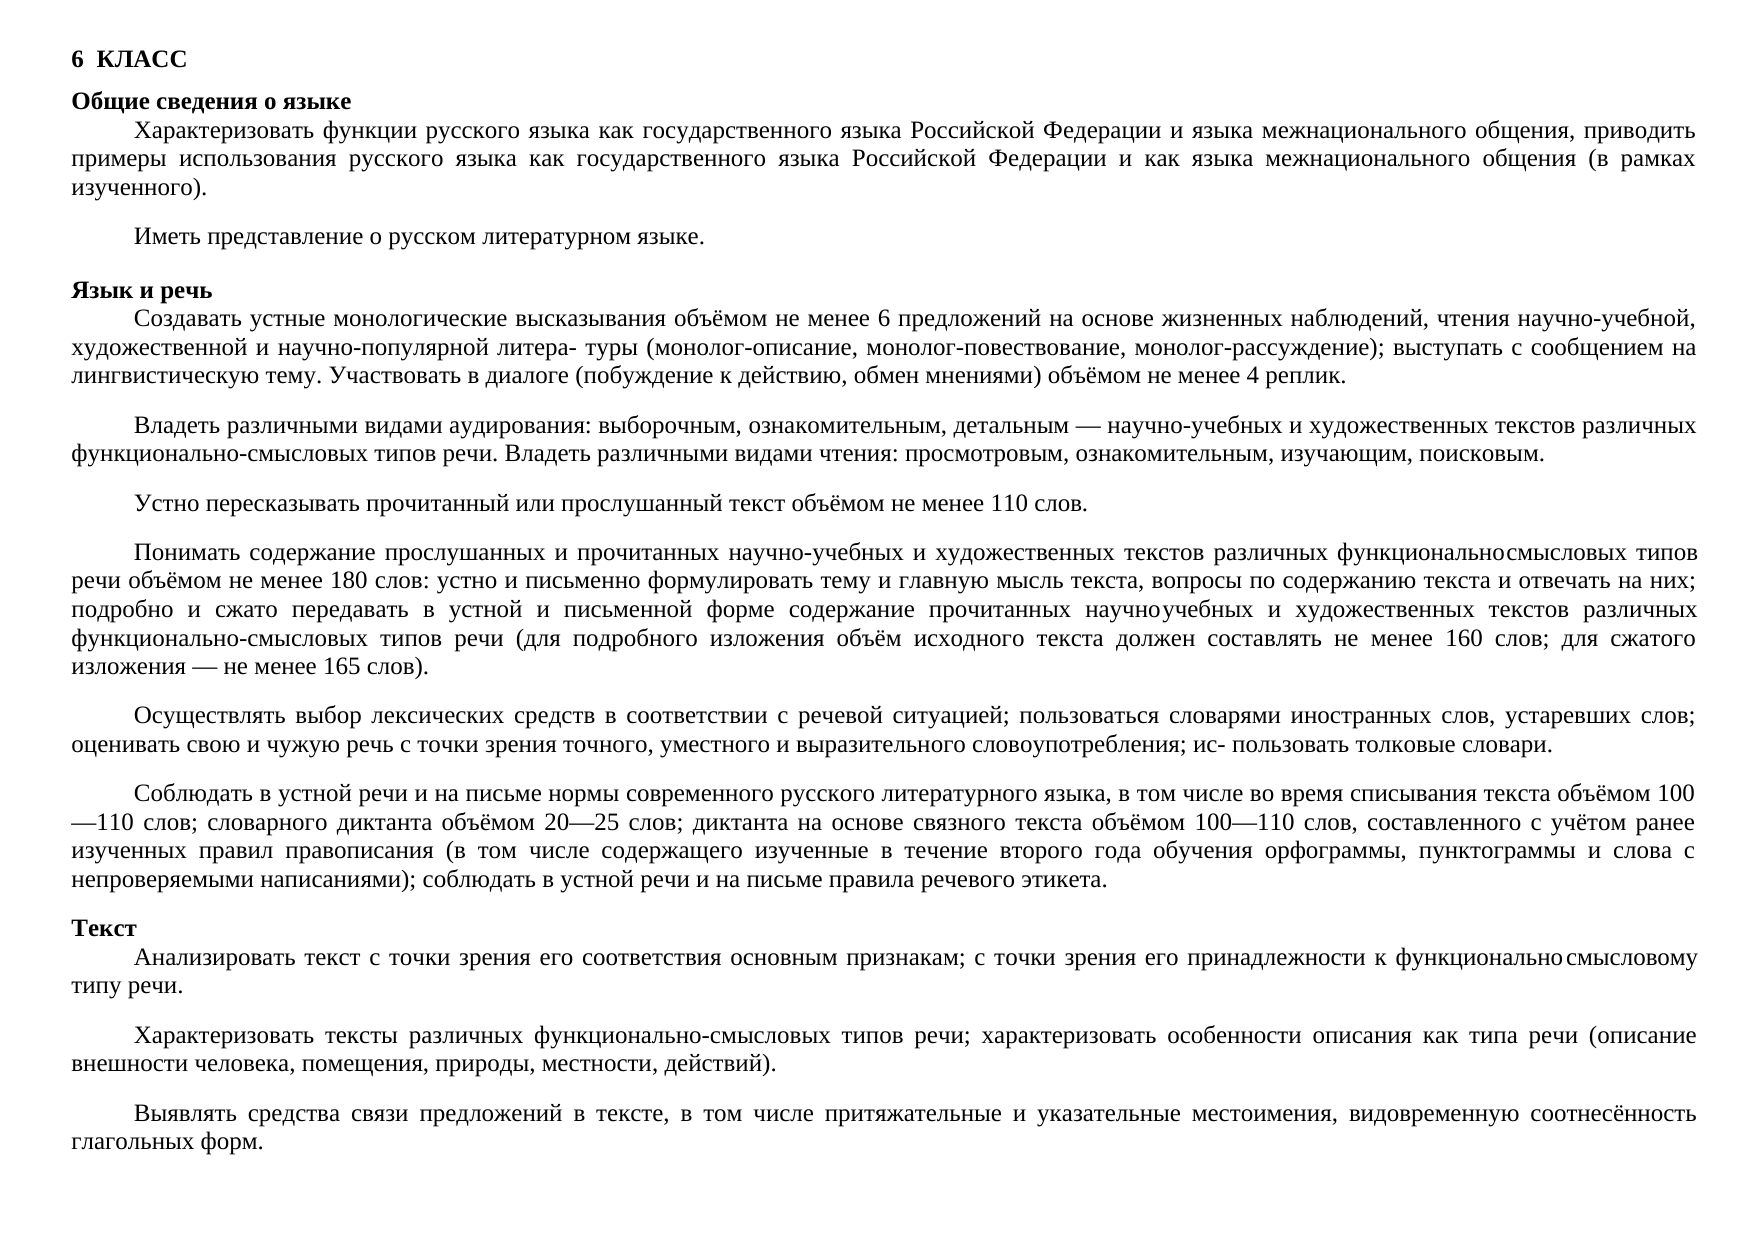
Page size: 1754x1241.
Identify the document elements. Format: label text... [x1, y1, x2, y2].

text Создавать устные монологические высказывания объёмом не менее 6 предложений на основе жизненных наблюдений, чтения научно-учебной, художественной и научно-популярной литера- туры (монолог-описание, монолог-повествование, монолог-рассуждение); выступать с сообщением на лингвистическую тему. Участвовать в диалоге (побуждение к действию, обмен мнениями) объёмом не менее 4 реплик. [71, 304, 1698, 389]
text Характеризовать функции русского языка как государственного языка Российской Федерации и языка межнационального общения, приводить примеры использования русского языка как государственного языка Российской Федерации и как языка межнационального общения (в рамках изученного). [71, 115, 1698, 201]
text Характеризовать тексты различных функционально-смысловых типов речи; характеризовать особенности описания как типа речи (описание внешности человека, помещения, природы, местности, действий). [71, 1021, 1698, 1078]
text Владеть различными видами аудирования: выборочным, ознакомительным, детальным — научно-учебных и художественных текстов различных функционально-смысловых типов речи. Владеть различными видами чтения: просмотровым, ознакомительным, изучающим, поисковым. [71, 410, 1698, 467]
text Устно пересказывать прочитанный или прослушанный текст объёмом не менее 110 слов. [71, 488, 1698, 517]
text Осуществлять выбор лексических средств в соответствии с речевой ситуацией; пользоваться словарями иностранных слов, устаревших слов; оценивать свою и чужую речь с точки зрения точного, уместного и выразительного словоупотребления; ис- пользовать толковые словари. [71, 701, 1698, 758]
text Общие сведения о языке [71, 87, 1698, 115]
text Иметь представление о русском литературном языке. [71, 222, 1698, 250]
list КЛАСС [71, 47, 1698, 72]
text Язык и речь [71, 275, 1698, 304]
text Соблюдать в устной речи и на письме нормы современного русского литературного языка, в том числе во время списывания текста объёмом 100—110 слов; словарного диктанта объёмом 20—25 слов; диктанта на основе связного текста объёмом 100—110 слов, составленного с учётом ранее изученных правил правописания (в том числе содержащего изученные в течение второго года обучения орфограммы, пунктограммы и слова с непроверяемыми написаниями); соблюдать в устной речи и на письме правила речевого этикета. [71, 779, 1698, 893]
text Понимать содержание прослушанных и прочитанных научно-учебных и художественных текстов различных функциональносмысловых типов речи объёмом не менее 180 слов: устно и письменно формулировать тему и главную мысль текста, вопросы по содержанию текста и отвечать на них; подробно и сжато передавать в устной и письменной форме содержание прочитанных научноучебных и художественных текстов различных функционально-смысловых типов речи (для подробного изложения объём исходного текста должен составлять не менее 160 слов; для сжатого изложения — не менее 165 слов). [71, 538, 1698, 680]
text Выявлять средства связи предложений в тексте, в том числе притяжательные и указательные местоимения, видовременную соотнесённость глагольных форм. [71, 1098, 1698, 1156]
text Текст [71, 914, 1698, 943]
text Анализировать текст с точки зрения его соответствия основным признакам; с точки зрения его принадлежности к функциональносмысловому типу речи. [71, 943, 1698, 1000]
